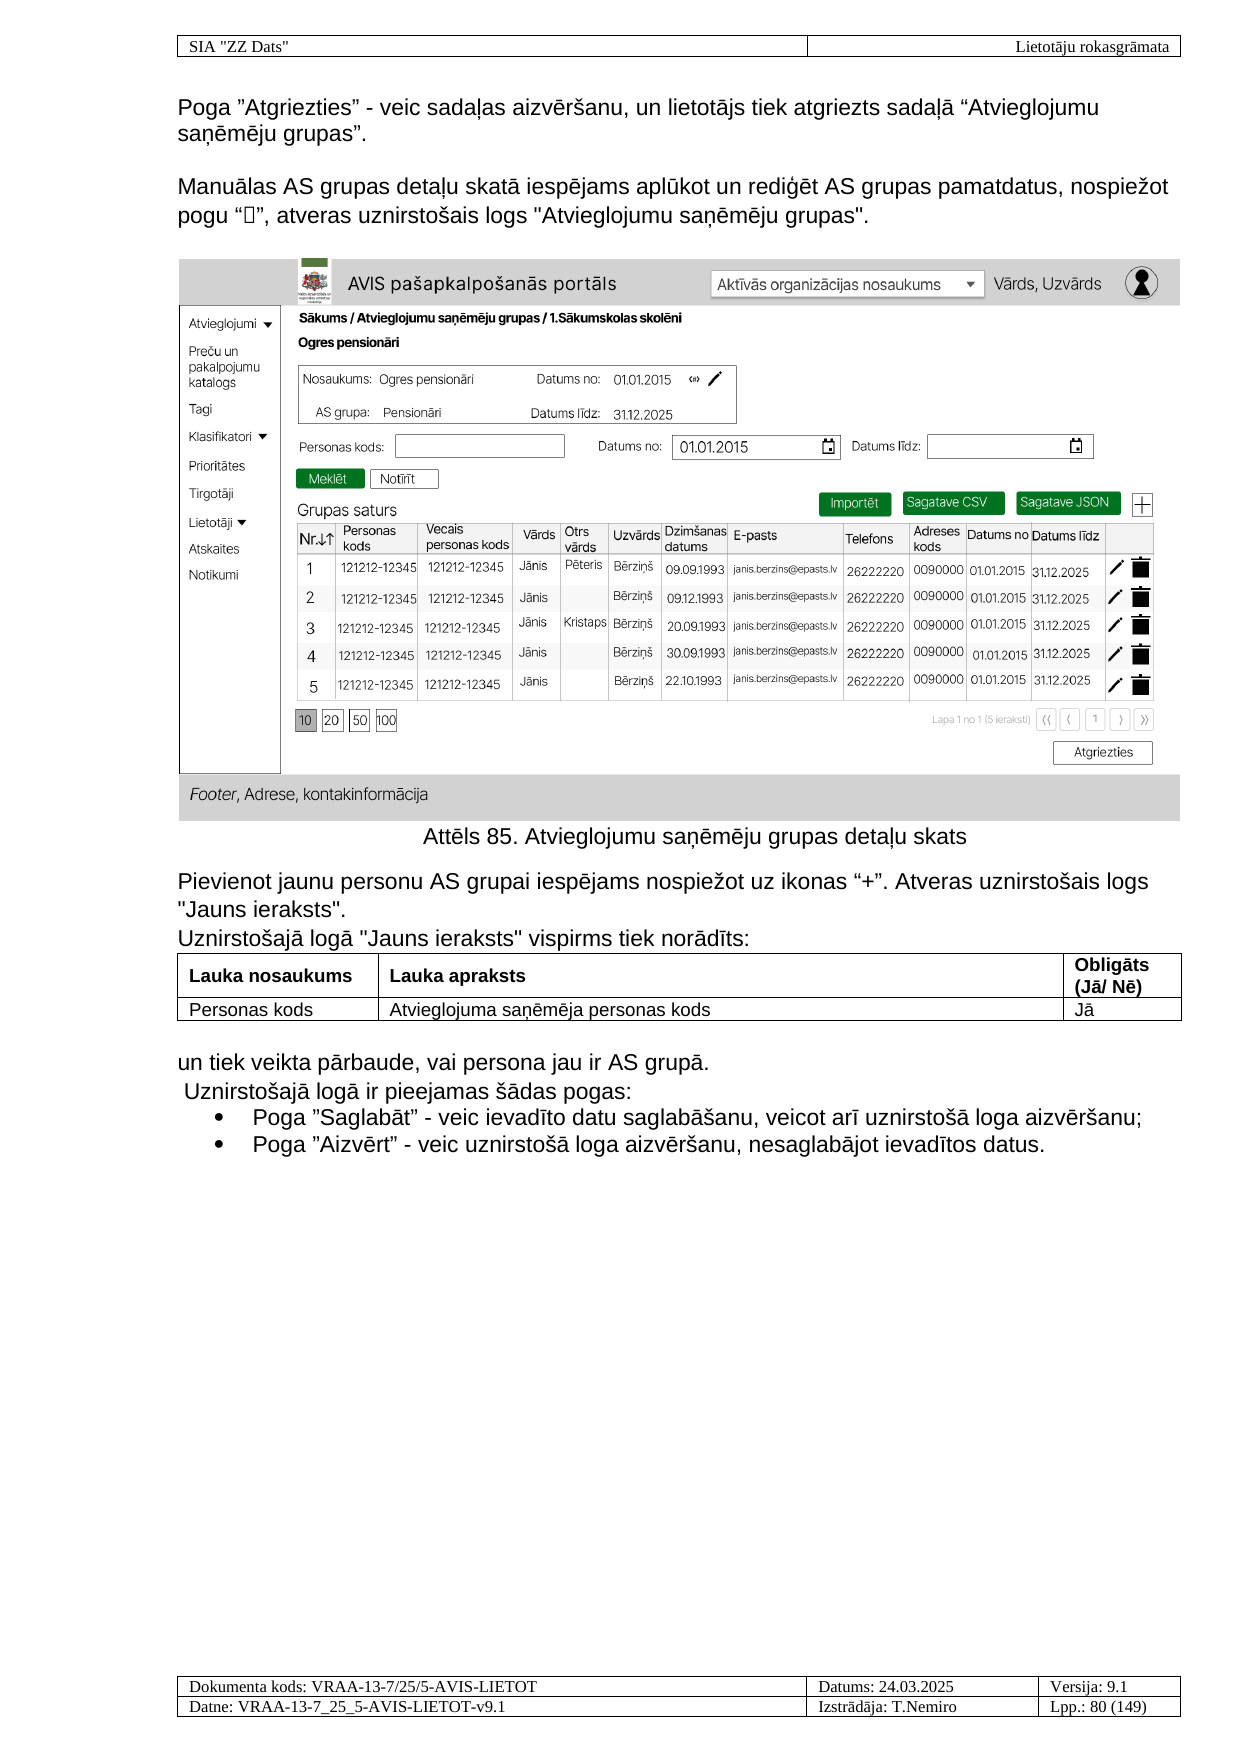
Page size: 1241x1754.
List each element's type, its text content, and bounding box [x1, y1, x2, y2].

text un tiek veikta pārbaude, vai persona jau ir AS grupā. [177, 1049, 1181, 1076]
list Poga ”Aizvērt” - veic uznirstošā loga aizvēršanu, nesaglabājot ievadītos datus. [215, 1131, 1181, 1157]
text Attēls 85. Atvieglojumu saņēmēju grupas detaļu skats [215, 823, 1181, 849]
table_header Lauka apraksts [379, 954, 1063, 997]
table_cell Personas kods [178, 998, 378, 1020]
text Pievienot jaunu personu AS grupai iespējams nospiežot uz ikonas “+”. Atveras uznirstošais logs "Jauns ieraksts". [177, 868, 1181, 923]
table_cell Atvieglojuma saņēmēja personas kods [379, 998, 1063, 1020]
text Manuālas AS grupas detaļu skatā iespējams aplūkot un rediģēt AS grupas pamatdatus, nospiežot pogu “”, atveras uznirstošais logs "Atvieglojumu saņēmēju grupas". [177, 173, 1181, 231]
list Poga ”Saglabāt” - veic ievadīto datu saglabāšanu, veicot arī uznirstošā loga aizvēršanu; [215, 1104, 1181, 1131]
table_cell Jā [1064, 998, 1181, 1020]
table_header Lauka nosaukums [178, 954, 378, 997]
text Poga ”Atgriezties” - veic sadaļas aizvēršanu, un lietotājs tiek atgriezts sadaļā “Atvieglojumu saņēmēju grupas”. [177, 94, 1181, 147]
picture [179, 258, 1180, 821]
table_header Obligāts (Jā/ Nē) [1064, 954, 1181, 997]
text Uznirstošajā logā ir pieejamas šādas pogas: [177, 1078, 1181, 1104]
text Uznirstošajā logā "Jauns ieraksts" vispirms tiek norādīts: [177, 925, 1181, 951]
